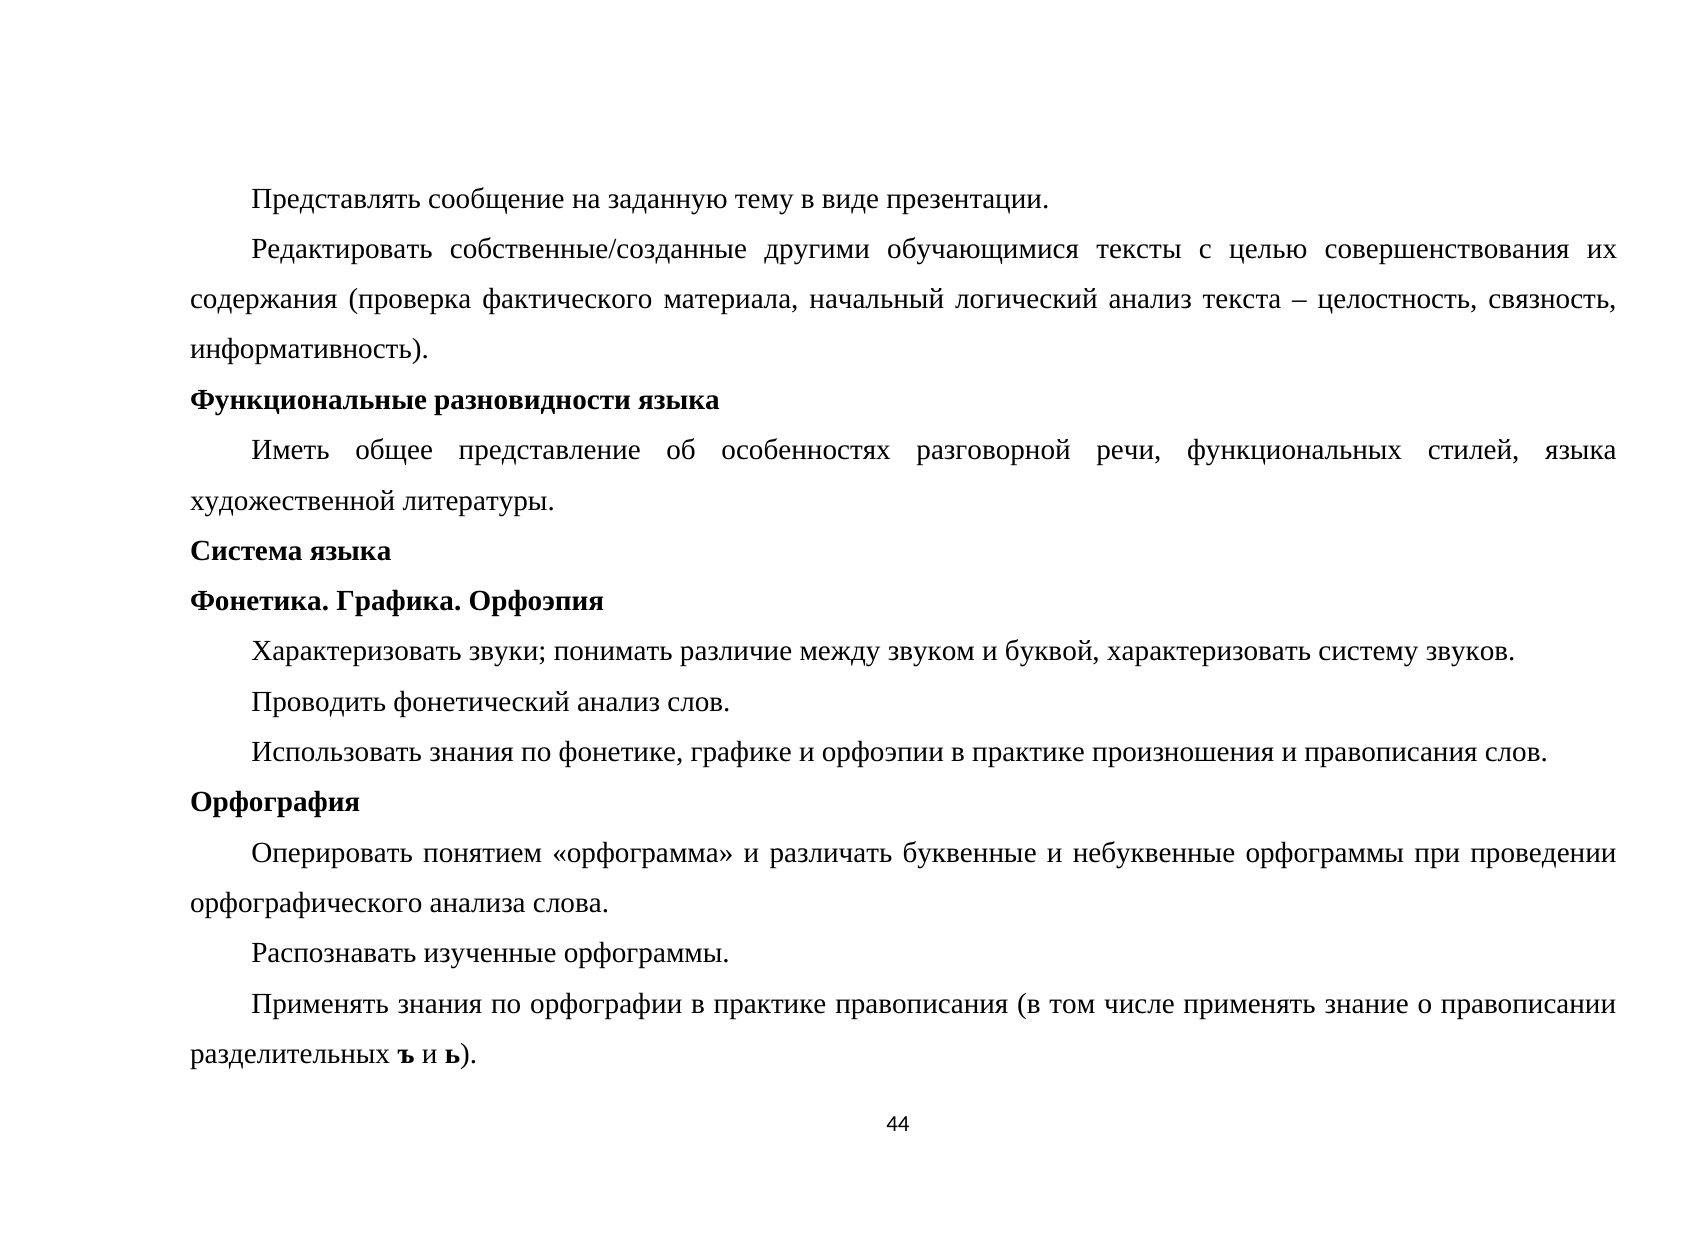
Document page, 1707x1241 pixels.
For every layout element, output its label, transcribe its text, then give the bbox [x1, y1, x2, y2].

text Орфография [190, 784, 1618, 818]
text Применять знания по орфографии в практике правописания (в том числе применять знание о правописании разделительных ъ и ь). [190, 986, 1618, 1069]
text Функциональные разновидности языка [190, 382, 1618, 416]
text Оперировать понятием «орфограмма» и различать буквенные и небуквенные орфограммы при проведении орфографического анализа слова. [190, 835, 1618, 919]
text Характеризовать звуки; понимать различие между звуком и буквой, характеризовать систему звуков. [190, 633, 1618, 667]
text Распознавать изученные орфограммы. [190, 935, 1618, 969]
text Фонетика. Графика. Орфоэпия [190, 583, 1618, 617]
text Представлять сообщение на заданную тему в виде презентации. [190, 181, 1618, 214]
text Использовать знания по фонетике, графике и орфоэпии в практике произношения и правописания слов. [190, 734, 1618, 768]
text Редактировать собственные/созданные другими обучающимися тексты с целью совершенствования их содержания (проверка фактического материала, начальный логический анализ текста – целостность, связность, информативность). [190, 231, 1618, 365]
text Иметь общее представление об особенностях разговорной речи, функциональных стилей, языка художественной литературы. [190, 432, 1618, 516]
text Проводить фонетический анализ слов. [190, 684, 1618, 717]
text Система языка [190, 533, 1618, 566]
